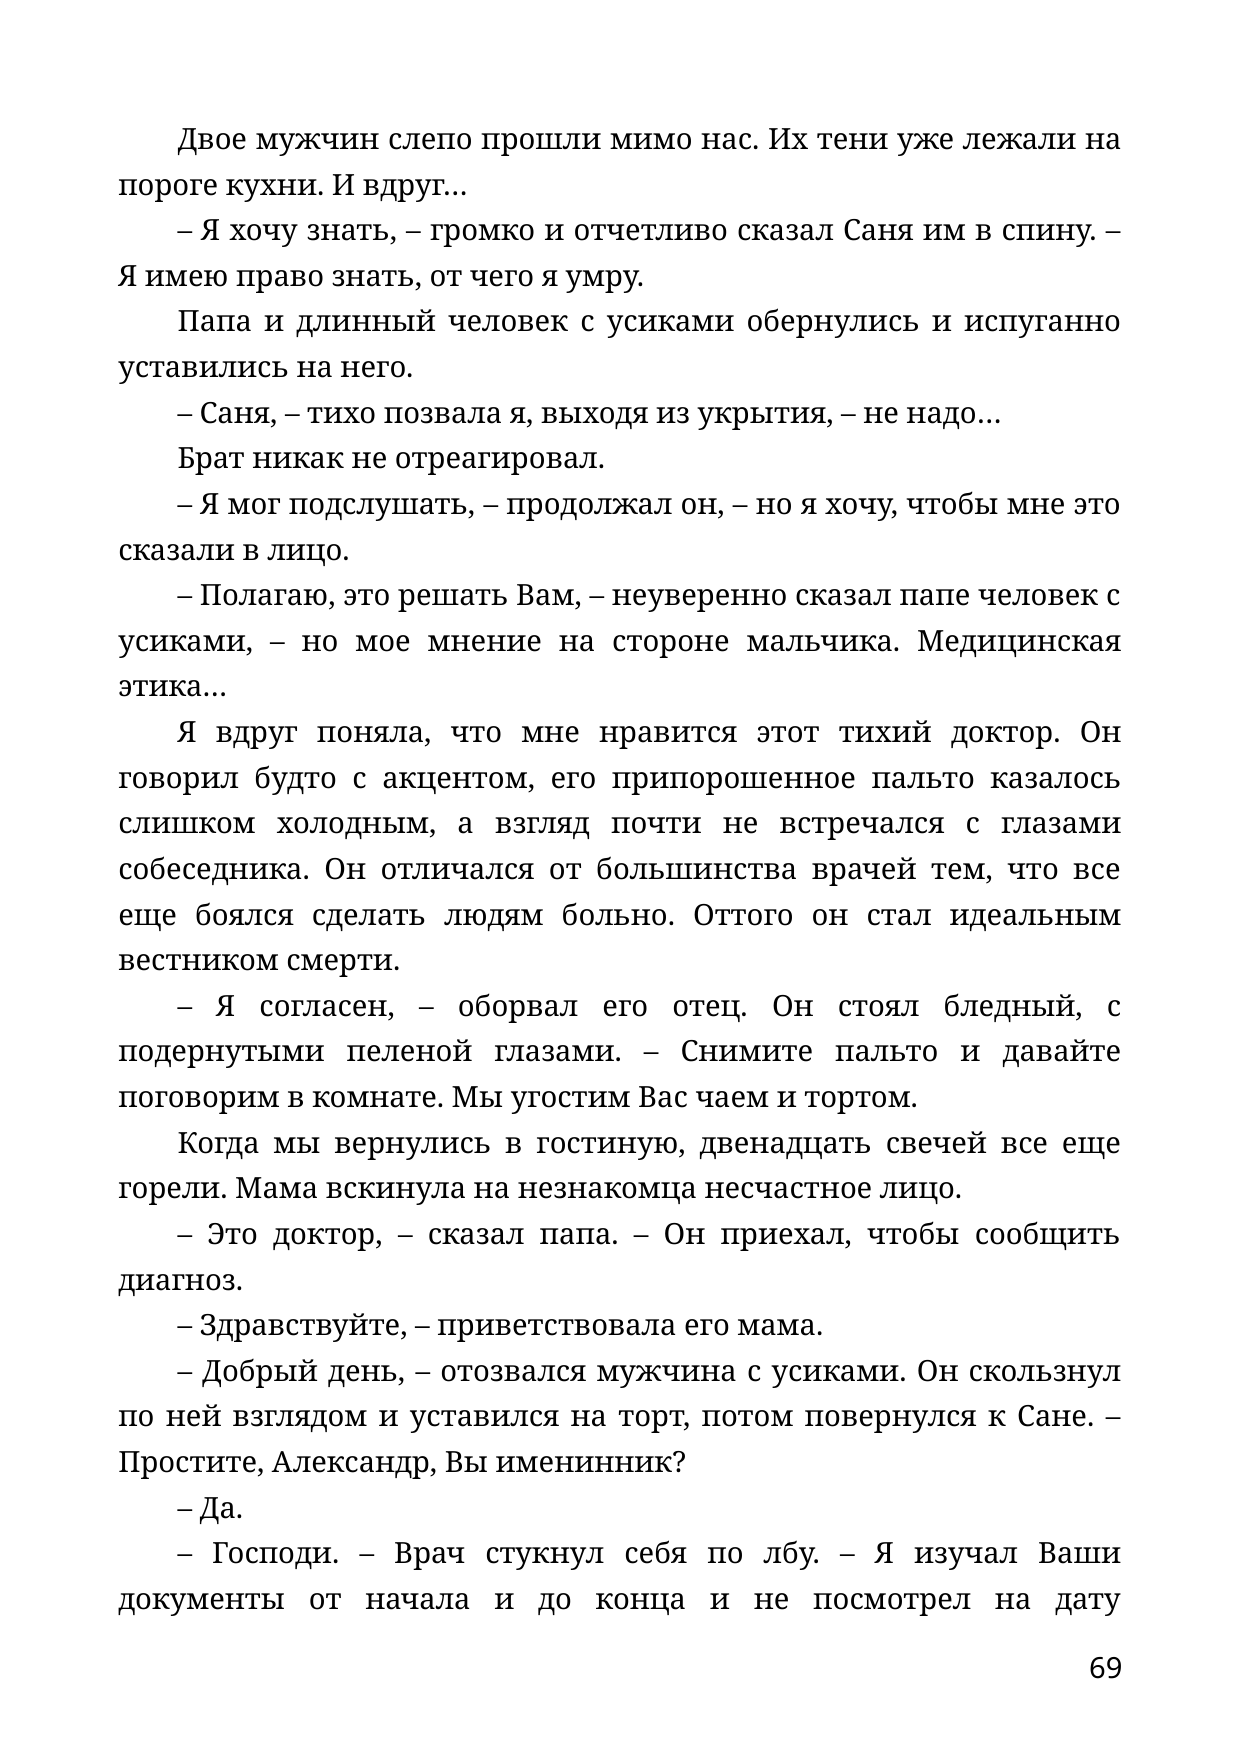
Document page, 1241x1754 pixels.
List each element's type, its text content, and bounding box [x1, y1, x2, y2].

text – Полагаю, это решать Вам, – неуверенно сказал папе человек с усиками, – но мое мнение на стороне мальчика. Медицинская этика… [118, 574, 1122, 705]
text – Я согласен, – оборвал его отец. Он стоял бледный, с подернутыми пеленой глазами. – Снимите пальто и давайте поговорим в комнате. Мы угостим Вас чаем и тортом. [118, 985, 1122, 1116]
text Брат никак не отреагировал. [118, 437, 1122, 477]
text Я вдруг поняла, что мне нравится этот тихий доктор. Он говорил будто с акцентом, его припорошенное пальто казалось слишком холодным, а взгляд почти не встречался с глазами собеседника. Он отличался от большинства врачей тем, что все еще боялся сделать людям больно. Оттого он стал идеальным вестником смерти. [118, 711, 1122, 979]
text Двое мужчин слепо прошли мимо нас. Их тени уже лежали на пороге кухни. И вдруг… [118, 118, 1122, 203]
text – Да. [118, 1487, 1122, 1527]
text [118, 1532, 1122, 1618]
text – Это доктор, – сказал папа. – Он приехал, чтобы сообщить диагноз. [118, 1213, 1122, 1298]
text Папа и длинный человек с усиками обернулись и испуганно уставились на него. [118, 301, 1122, 386]
text Когда мы вернулись в гостиную, двенадцать свечей все еще горели. Мама вскинула на незнакомца несчастное лицо. [118, 1122, 1122, 1207]
text – Здравствуйте, – приветствовала его мама. [118, 1304, 1122, 1344]
text – Добрый день, – отозвался мужчина с усиками. Он скользнул по ней взглядом и уставился на торт, потом повернулся к Сане. – Простите, Александр, Вы именинник? [118, 1350, 1122, 1481]
text – Я хочу знать, – громко и отчетливо сказал Саня им в спину. – Я имею право знать, от чего я умру. [118, 209, 1122, 295]
text – Саня, – тихо позвала я, выходя из укрытия, – не надо… [118, 392, 1122, 432]
text – Я мог подслушать, – продолжал он, – но я хочу, чтобы мне это сказали в лицо. [118, 483, 1122, 568]
